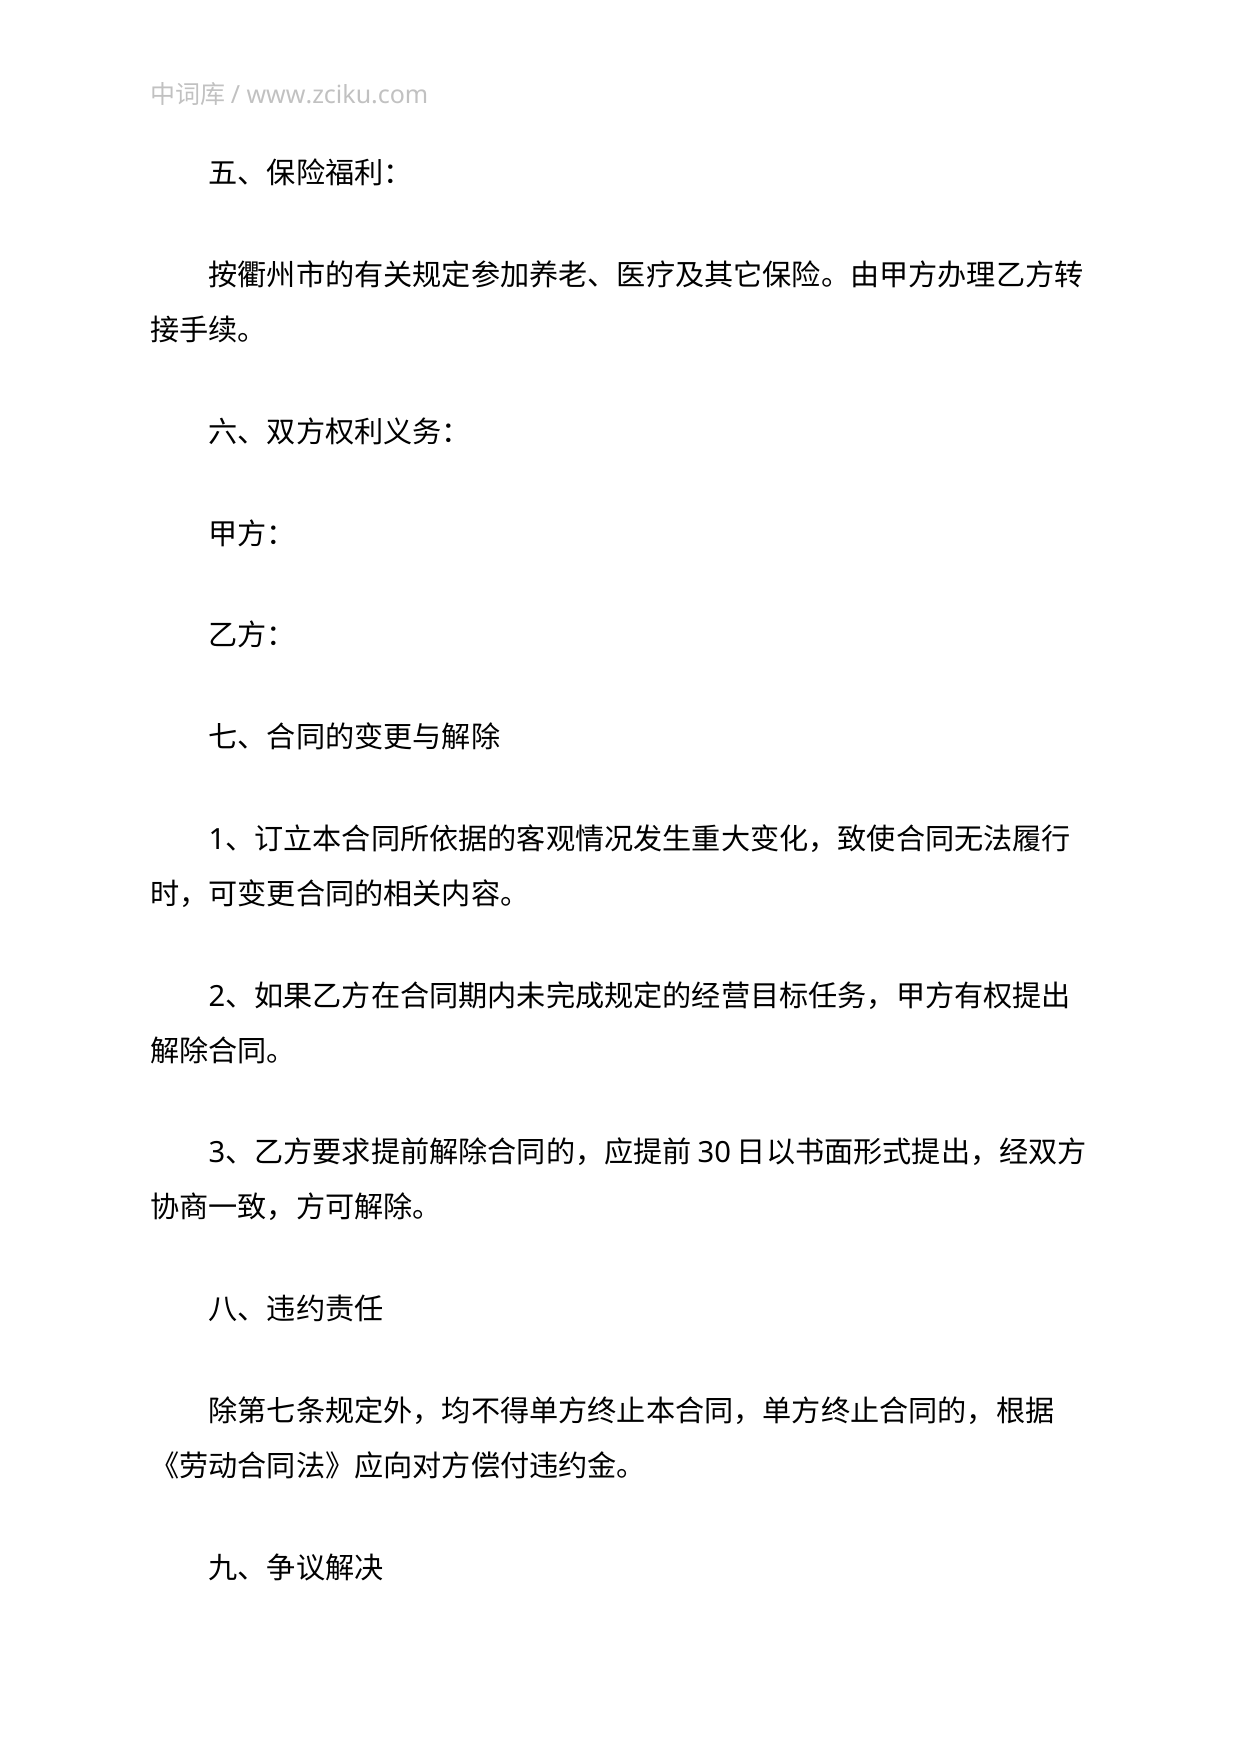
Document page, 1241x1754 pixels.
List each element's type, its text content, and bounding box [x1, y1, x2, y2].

text 六、双方权利义务： [150, 408, 1090, 451]
text 九、争议解决 [150, 1544, 1090, 1587]
text 八、违约责任 [150, 1286, 1090, 1328]
text 除第七条规定外，均不得单方终止本合同，单方终止合同的，根据《劳动合同法》应向对方偿付违约金。 [150, 1388, 1090, 1485]
text 乙方： [150, 612, 1090, 654]
text 2、如果乙方在合同期内未完成规定的经营目标任务，甲方有权提出解除合同。 [150, 972, 1090, 1069]
text 按衢州市的有关规定参加养老、医疗及其它保险。由甲方办理乙方转接手续。 [150, 252, 1090, 349]
text 1、订立本合同所依据的客观情况发生重大变化，致使合同无法履行时，可变更合同的相关内容。 [150, 816, 1090, 913]
text 七、合同的变更与解除 [150, 714, 1090, 756]
text 甲方： [150, 510, 1090, 552]
text 3、乙方要求提前解除合同的，应提前30日以书面形式提出，经双方协商一致，方可解除。 [150, 1129, 1090, 1226]
text 五、保险福利： [150, 150, 1090, 192]
